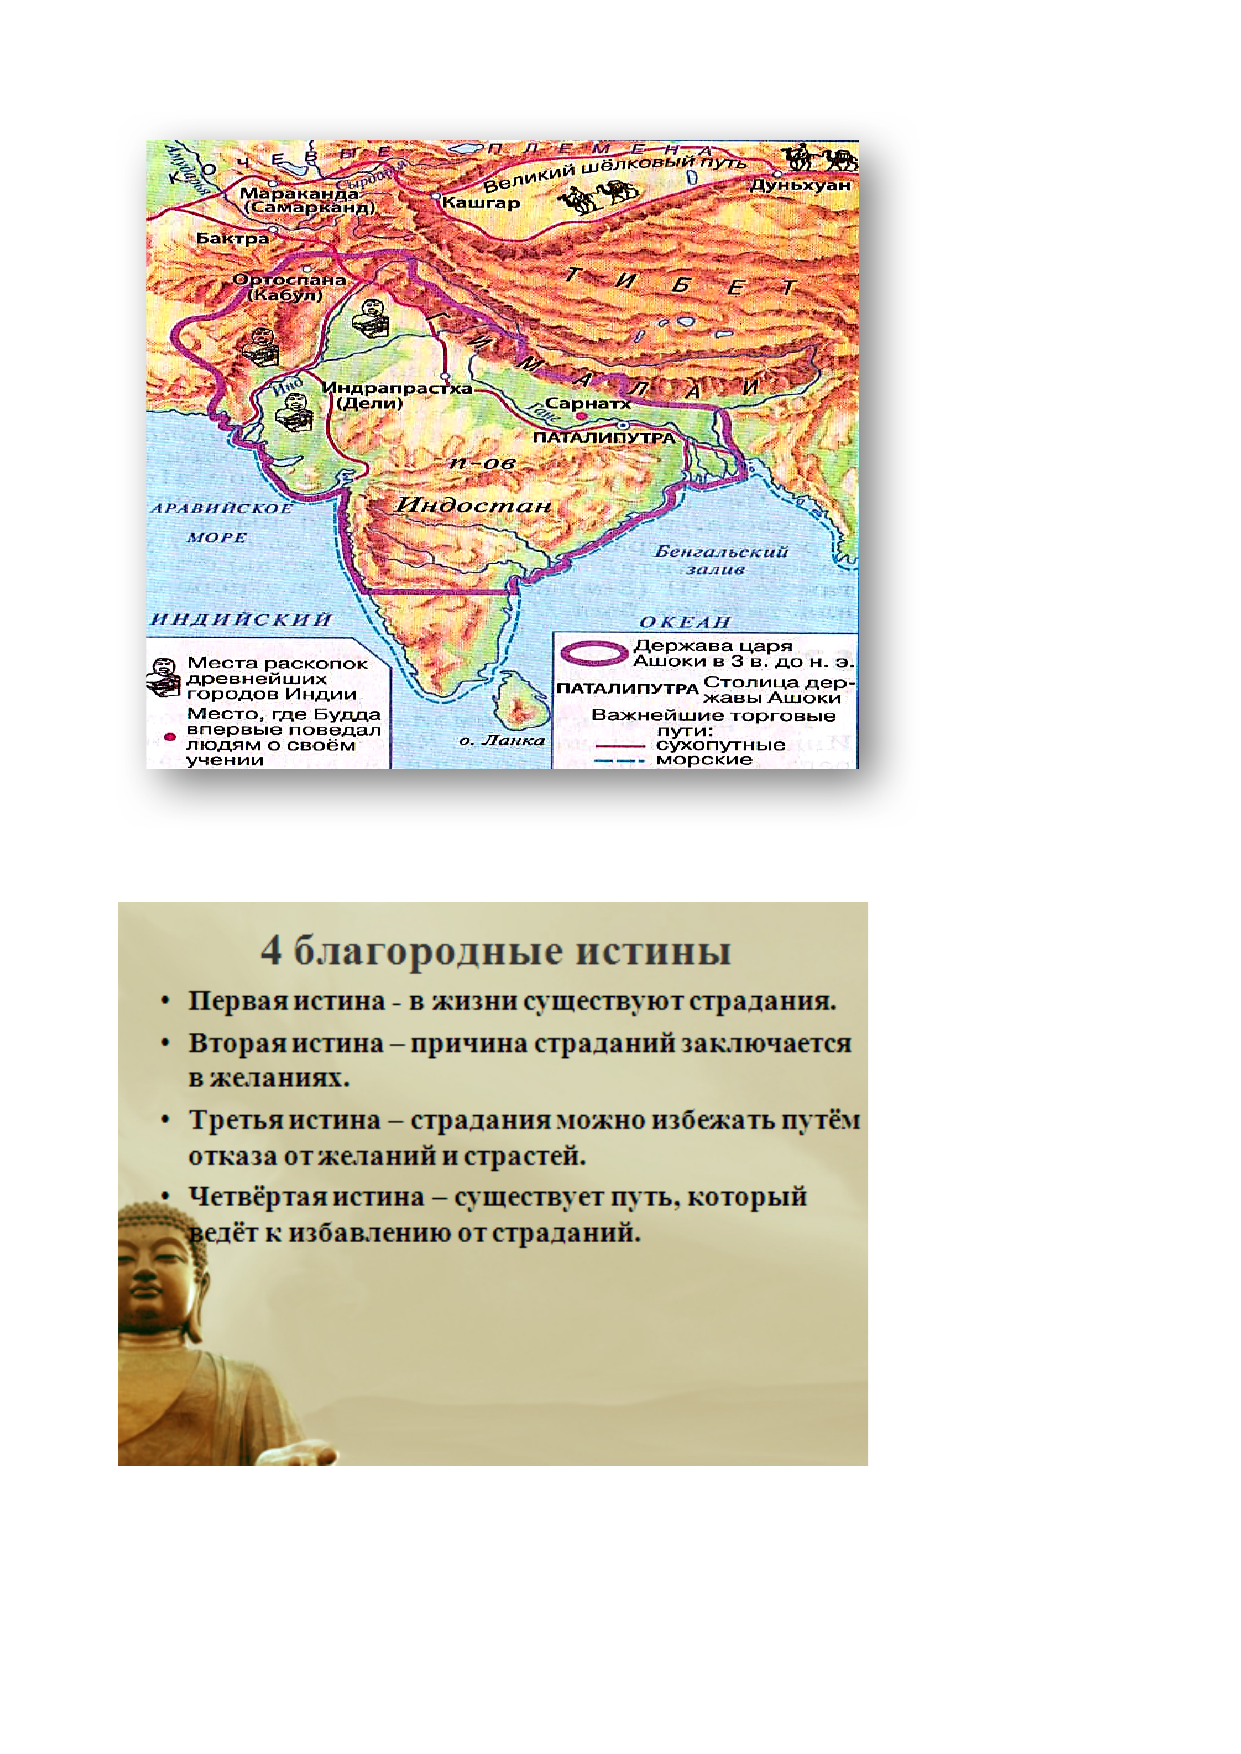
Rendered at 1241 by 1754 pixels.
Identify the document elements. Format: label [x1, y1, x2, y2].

picture [118, 902, 869, 1466]
picture [146, 140, 859, 769]
